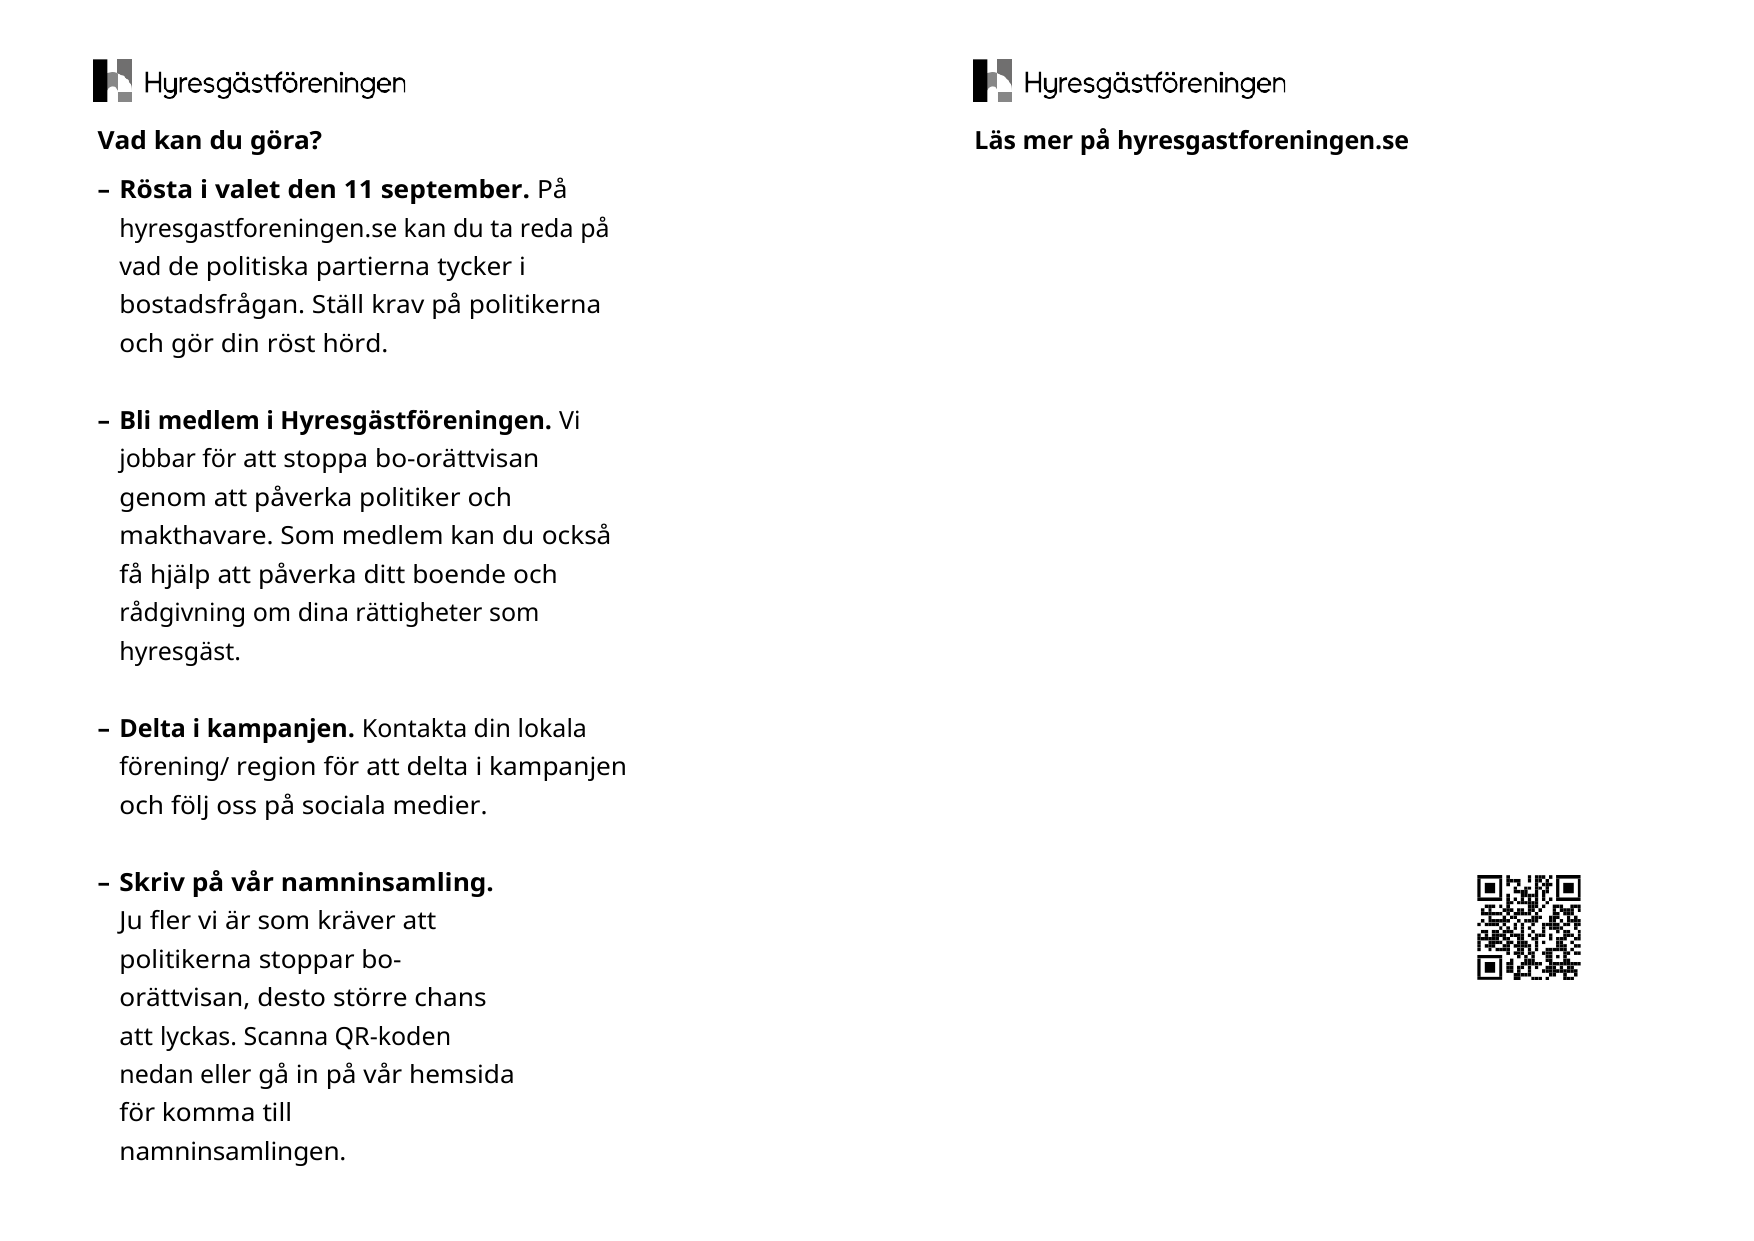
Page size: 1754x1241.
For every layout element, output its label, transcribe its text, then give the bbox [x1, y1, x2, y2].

list Delta i kampanjen. Kontakta din lokala förening/ region för att delta i kampanjen och följ oss på sociala medier. [97, 711, 652, 821]
list Bli medlem i Hyresgästföreningen. Vi jobbar för att stoppa bo-orättvisan genom att påverka politiker och makthavare. Som medlem kan du också få hjälp att påverka ditt boende och rådgivning om dina rättigheter som hyresgäst. [97, 403, 631, 667]
text Vad kan du göra? [97, 123, 714, 157]
text Läs mer på hyresgastforeningen.se [974, 123, 1646, 157]
picture [108, 59, 132, 102]
picture [1025, 71, 1285, 99]
list Skriv på vår namninsamling. Ju fler vi är som kräver att politikerna stoppar bo-orättvisan, desto större chans att lyckas. Scanna QR-koden nedan eller gå in på vår hemsida för komma till namninsamlingen. [97, 864, 520, 1168]
picture [1477, 875, 1581, 980]
picture [145, 71, 406, 99]
picture [988, 59, 1012, 102]
list Rösta i valet den 11 september. På hyresgastforeningen.se kan du ta reda på vad de politiska partierna tycker i bostadsfrågan. Ställ krav på politikerna och gör din röst hörd. [97, 172, 629, 360]
